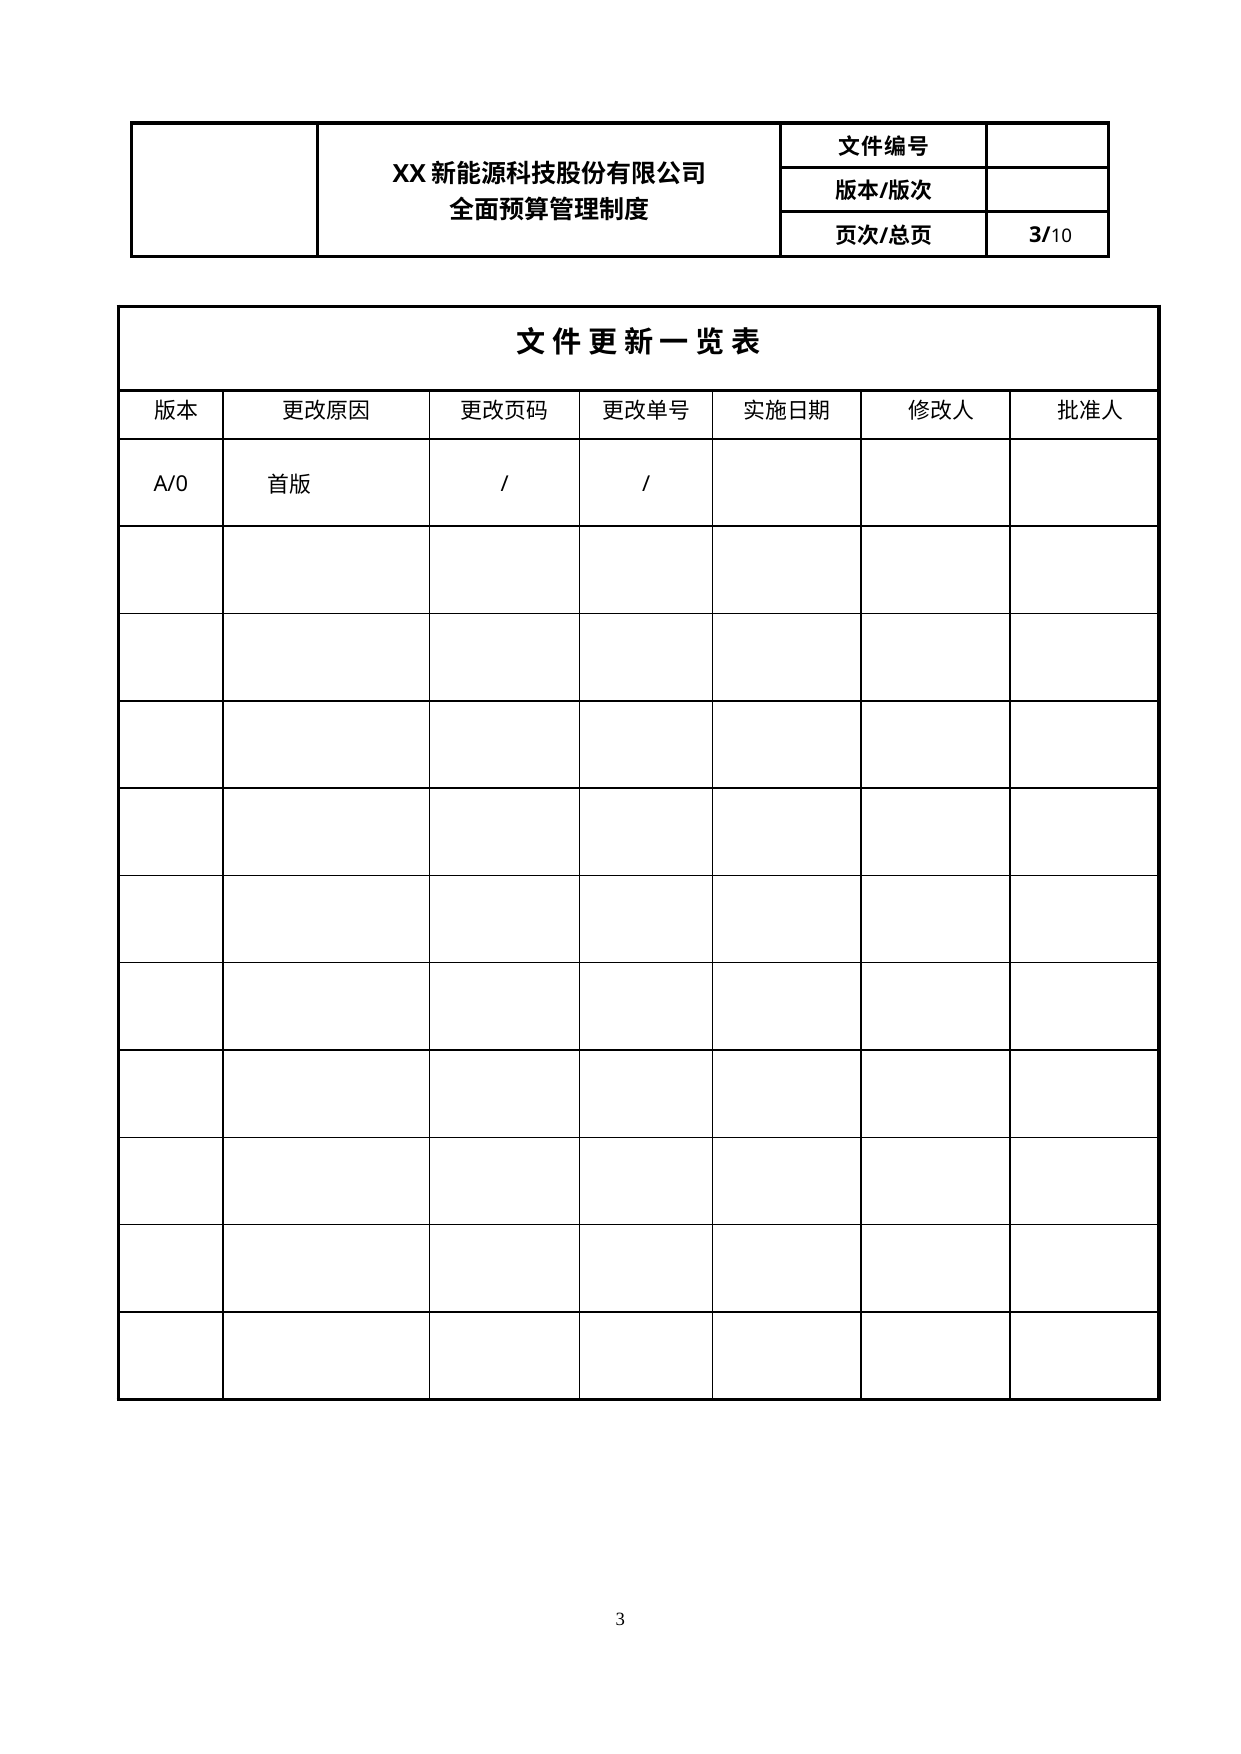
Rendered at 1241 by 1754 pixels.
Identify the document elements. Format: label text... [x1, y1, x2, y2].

table_cell [580, 963, 712, 1049]
table_cell [1011, 876, 1157, 962]
table_header 文 件 更 新 一 览 表 [120, 308, 1157, 389]
table_cell [224, 1051, 429, 1136]
table_cell [430, 1313, 579, 1398]
table_cell [430, 614, 579, 700]
table_cell [713, 1313, 860, 1398]
table_cell [1011, 614, 1157, 700]
table_cell [120, 1051, 222, 1136]
table_cell [120, 876, 222, 962]
table_cell [862, 440, 1009, 525]
table_cell [1011, 1313, 1157, 1398]
table_cell [580, 1138, 712, 1224]
table_cell [1011, 702, 1157, 787]
table_cell [224, 527, 429, 613]
table_cell [224, 1138, 429, 1224]
table_cell [862, 963, 1009, 1049]
table_cell [1011, 1051, 1157, 1136]
table_cell [430, 963, 579, 1049]
table_cell [120, 789, 222, 874]
table_cell 更改单号 [580, 392, 712, 438]
table_cell / [430, 440, 579, 525]
table_cell [430, 1051, 579, 1136]
table_cell [224, 1225, 429, 1311]
table_cell [224, 702, 429, 787]
table_cell [1011, 440, 1157, 525]
table_cell [713, 1051, 860, 1136]
table_cell [580, 1225, 712, 1311]
table_cell [713, 963, 860, 1049]
table_cell [862, 614, 1009, 700]
table_cell [862, 1313, 1009, 1398]
table_cell [862, 527, 1009, 613]
table_cell [1011, 789, 1157, 874]
table_cell [713, 1138, 860, 1224]
table_cell [430, 1138, 579, 1224]
table_cell [1011, 963, 1157, 1049]
table_cell [580, 614, 712, 700]
table_cell [713, 702, 860, 787]
table_cell [120, 1138, 222, 1224]
table_cell [862, 1138, 1009, 1224]
table_cell [1011, 1138, 1157, 1224]
table_cell 更改页码 [430, 392, 579, 438]
table_cell [120, 614, 222, 700]
table_cell 更改原因 [224, 392, 429, 438]
table_cell [224, 876, 429, 962]
table_cell [862, 702, 1009, 787]
table_cell [713, 527, 860, 613]
table_cell [713, 1225, 860, 1311]
table_cell 首版 [224, 440, 429, 525]
table_cell [862, 789, 1009, 874]
table_cell 修改人 [862, 392, 1009, 438]
table_cell [862, 876, 1009, 962]
table_cell 实施日期 [713, 392, 860, 438]
table_cell [120, 702, 222, 787]
table_cell [862, 1225, 1009, 1311]
table_cell [224, 789, 429, 874]
table_cell [224, 614, 429, 700]
table_cell [430, 876, 579, 962]
table_cell [580, 1313, 712, 1398]
table_cell / [580, 440, 712, 525]
table_cell [120, 963, 222, 1049]
table_cell [1011, 527, 1157, 613]
table_cell [713, 876, 860, 962]
table_cell [713, 614, 860, 700]
table_cell [862, 1051, 1009, 1136]
table_cell [430, 1225, 579, 1311]
table_cell 版本 [120, 392, 222, 438]
table_cell [430, 789, 579, 874]
table_cell [120, 527, 222, 613]
table_cell [224, 963, 429, 1049]
table_cell [580, 876, 712, 962]
table_cell [580, 702, 712, 787]
table_cell [120, 1225, 222, 1311]
table_cell [580, 789, 712, 874]
table_cell [430, 702, 579, 787]
table_cell [1011, 1225, 1157, 1311]
table_cell [580, 1051, 712, 1136]
table_cell 批准人 [1011, 392, 1157, 438]
table_cell A/0 [120, 440, 222, 525]
table_cell [713, 789, 860, 874]
table_cell [430, 527, 579, 613]
table_cell [224, 1313, 429, 1398]
table_cell [120, 1313, 222, 1398]
table_cell [713, 440, 860, 525]
table_cell [580, 527, 712, 613]
